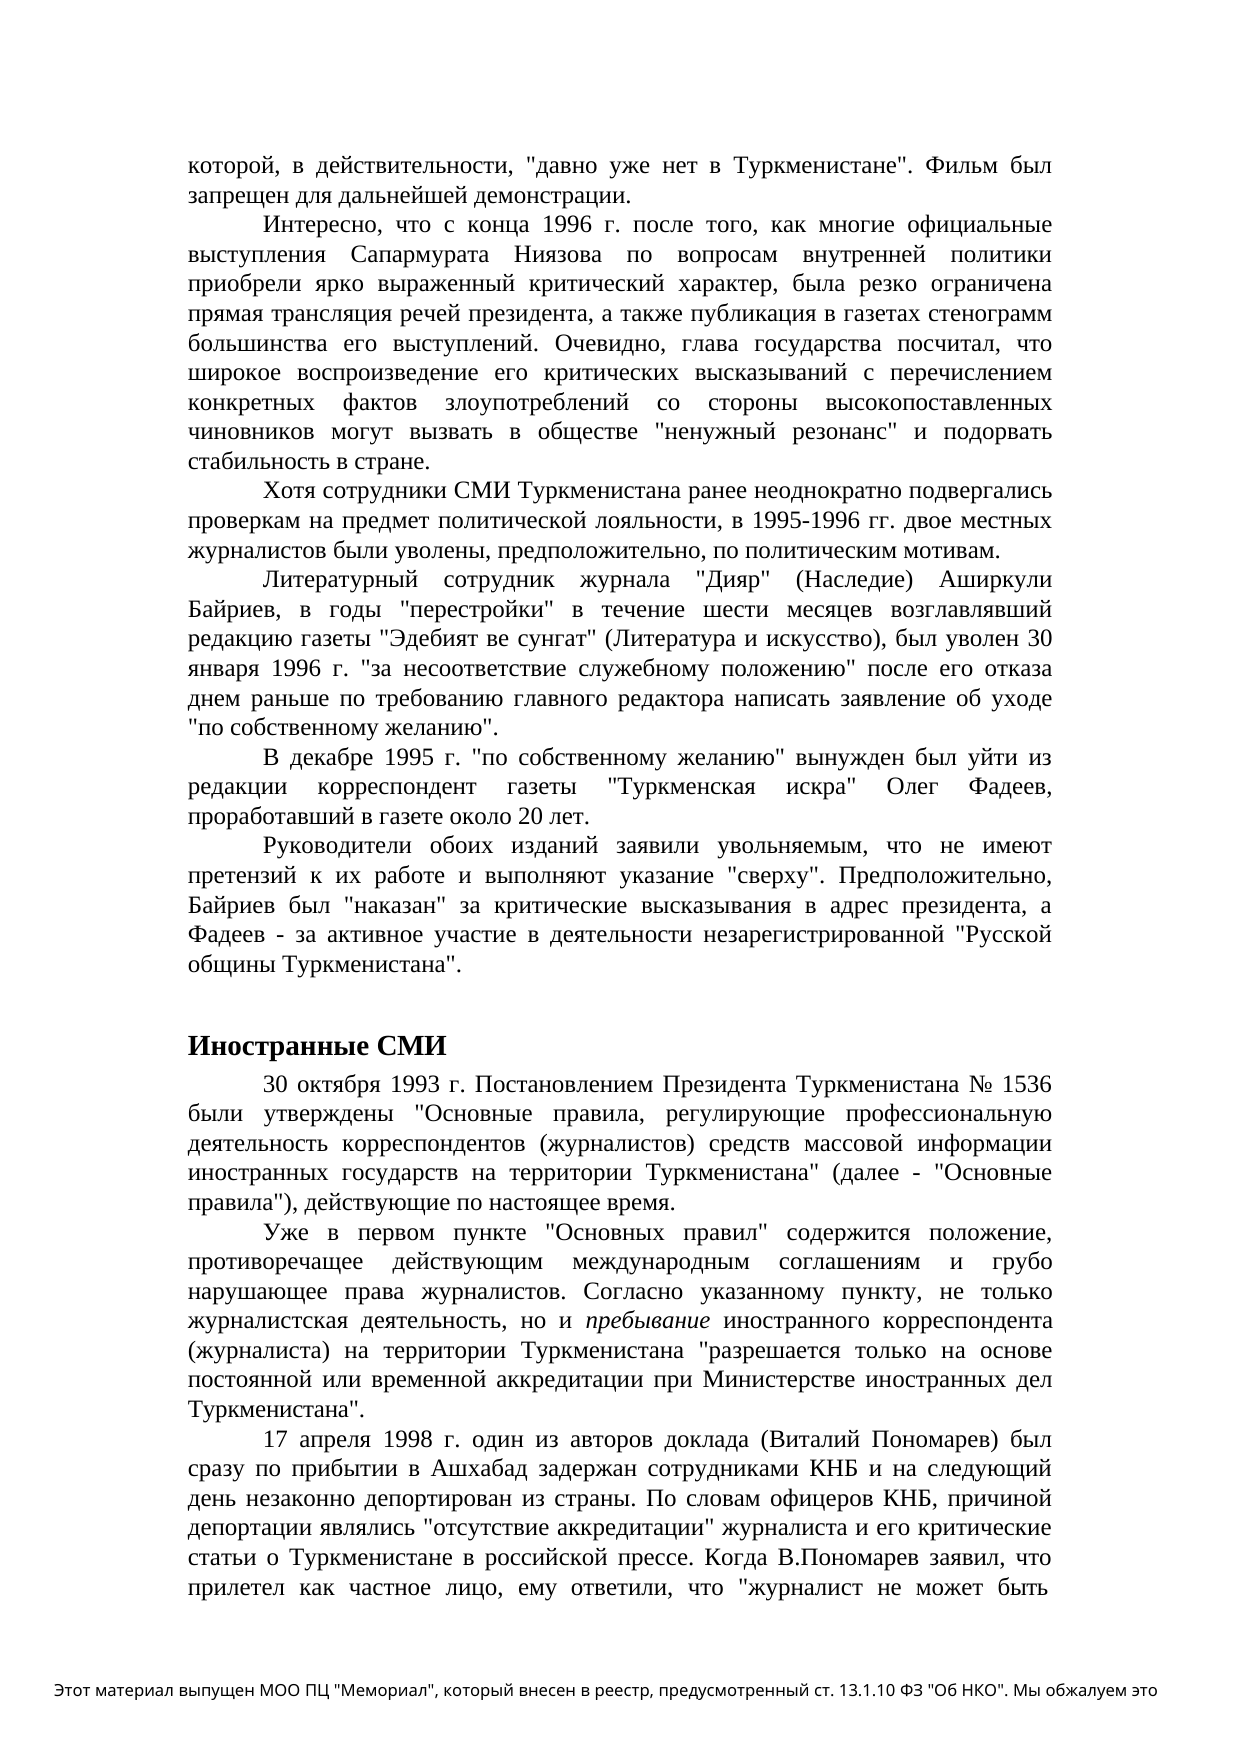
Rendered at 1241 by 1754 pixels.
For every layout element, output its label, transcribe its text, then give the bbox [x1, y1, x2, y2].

text Руководители обоих изданий заявили увольняемым, что не имеют претензий к их работе и выполняют указание "сверху". Предположительно, Байриев был "наказан" за критические высказывания в адрес президента, а Фадеев - за активное участие в деятельности незарегистрированной "Русской общины Туркменистана". [188, 831, 1053, 978]
text Литературный сотрудник журнала "Дияр" (Наследие) Аширкули Байриев, в годы "перестройки" в течение шести месяцев возглавлявший редакцию газеты "Эдебият ве сунгат" (Литература и искусство), был уволен 30 января 1996 г. "за несоответствие служебному положению" после его отказа днем раньше по требованию главного редактора написать заявление об уходе "по собственному желанию". [188, 564, 1053, 741]
text Интересно, что с конца 1996 г. после того, как многие официальные выступления Сапармурата Ниязова по вопросам внутренней политики приобрели ярко выраженный критический характер, была резко ограничена прямая трансляция речей президента, а также публикация в газетах стенограмм большинства его выступлений. Очевидно, глава государства посчитал, что широкое воспроизведение его критических высказываний с перечислением конкретных фактов злоупотреблений со стороны высокопоставленных чиновников могут вызвать в обществе "ненужный резонанс" и подорвать стабильность в стране. [188, 209, 1053, 475]
subtitle Иностранные СМИ [188, 1028, 1063, 1062]
text которой, в действительности, "давно уже нет в Туркменистане". Фильм был запрещен для дальнейшей демонстрации. [188, 150, 1052, 208]
text В декабре 1995 г. "по собственному желанию" вынужден был уйти из редакции корреспондент газеты "Туркменская искра" Олег Фадеев, проработавший в газете около 20 лет. [188, 742, 1053, 830]
text Хотя сотрудники СМИ Туркменистана ранее неоднократно подвергались проверкам на предмет политической лояльности, в 1995-1996 гг. двое местных журналистов были уволены, предположительно, по политическим мотивам. [188, 476, 1053, 563]
text 30 октября 1993 г. Постановлением Президента Туркменистана № 1536 были утверждены "Основные правила, регулирующие профессиональную деятельность корреспондентов (журналистов) средств массовой информации иностранных государств на территории Туркменистана" (далее - "Основные правила"), действующие по настоящее время. [188, 1069, 1053, 1216]
text 17 апреля 1998 г. один из авторов доклада (Виталий Пономарев) был сразу по прибытии в Ашхабад задержан сотрудниками КНБ и на следующий день незаконно депортирован из страны. По словам офицеров КНБ, причиной депортации являлись "отсутствие аккредитации" журналиста и его критические статьи о Туркменистане в российской прессе. Когда В.Пономарев заявил, что прилетел как частное лицо, ему ответили, что "журналист не может быть [188, 1424, 1053, 1600]
text Уже в первом пункте "Основных правил" содержится положение, противоречащее действующим международным соглашениям и грубо нарушающее права журналистов. Согласно указанному пункту, не только журналистская деятельность, но и пребывание иностранного корреспондента (журналиста) на территории Туркменистана "разрешается только на основе постоянной или временной аккредитации при Министерстве иностранных дел Туркменистана". [188, 1217, 1053, 1423]
